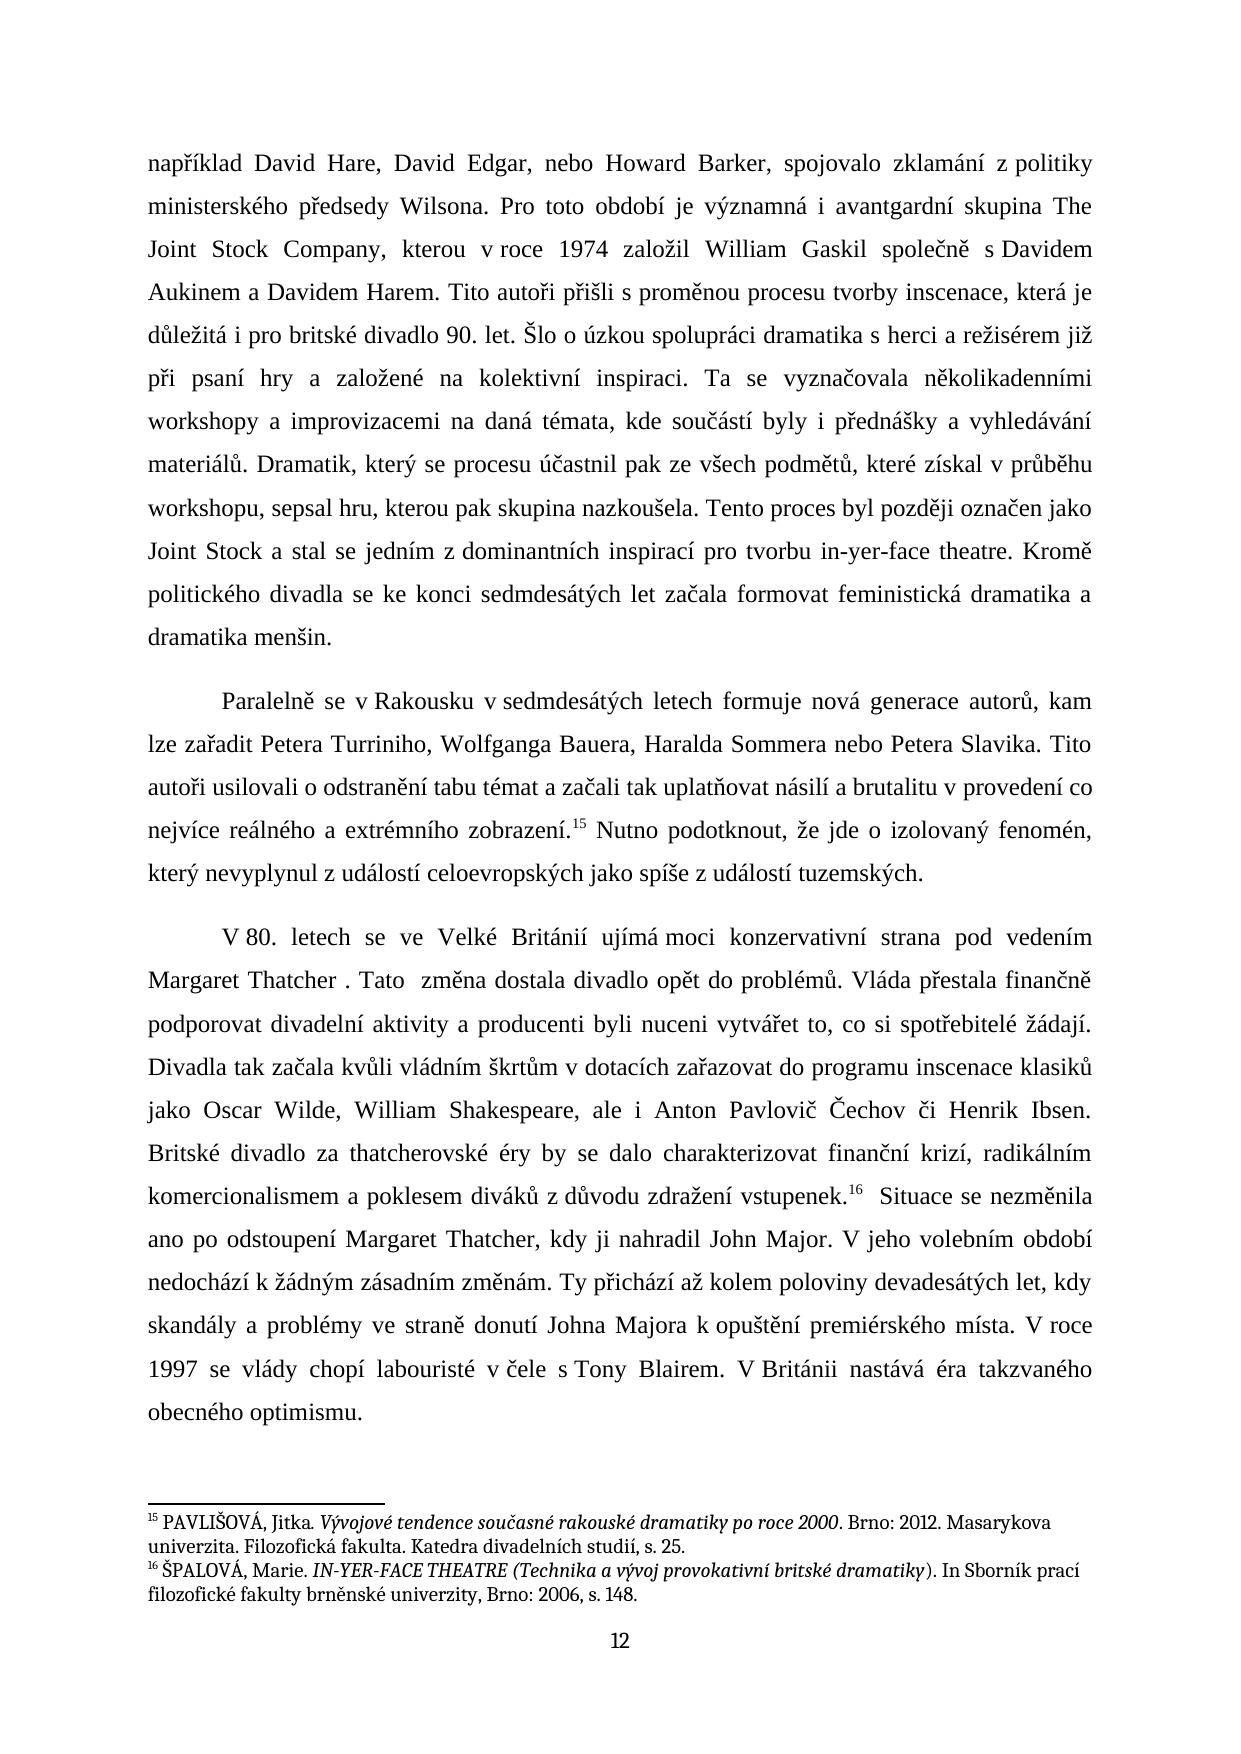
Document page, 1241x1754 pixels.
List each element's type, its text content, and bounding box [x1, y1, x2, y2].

text Paralelně se v Rakousku v sedmdesátých letech formuje nová generace autorů, kam lze zařadit Petera Turriniho, Wolfganga Bauera, Haralda Sommera nebo Petera Slavika. Tito autoři usilovali o odstranění tabu témat a začali tak uplatňovat násilí a brutalitu v provedení co nejvíce reálného a extrémního zobrazení. Nutno podotknout, že jde o izolovaný fenomén, který nevyplynul z událostí celoevropských jako spíše z událostí tuzemských. [148, 686, 1093, 887]
text V 80. letech se ve Velké Británií ujímá moci konzervativní strana pod vedením Margaret Thatcher . Tato změna dostala divadlo opět do problémů. Vláda přestala finančně podporovat divadelní aktivity a producenti byli nuceni vytvářet to, co si spotřebitelé žádají. Divadla tak začala kvůli vládním škrtům v dotacích zařazovat do programu inscenace klasiků jako Oscar Wilde, William Shakespeare, ale i Anton Pavlovič Čechov či Henrik Ibsen. Britské divadlo za thatcherovské éry by se dalo charakterizovat finanční krizí, radikálním komercionalismem a poklesem diváků z důvodu zdražení vstupenek. Situace se nezměnila ano po odstoupení Margaret Thatcher, kdy ji nahradil John Major. V jeho volebním období nedochází k žádným zásadním změnám. Ty přichází až kolem poloviny devadesátých let, kdy skandály a problémy ve straně donutí Johna Majora k opuštění premiérského místa. V roce 1997 se vlády chopí labouristé v čele s Tony Blairem. V Británii nastává éra takzvaného obecného optimismu. [148, 922, 1093, 1426]
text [148, 148, 1093, 651]
